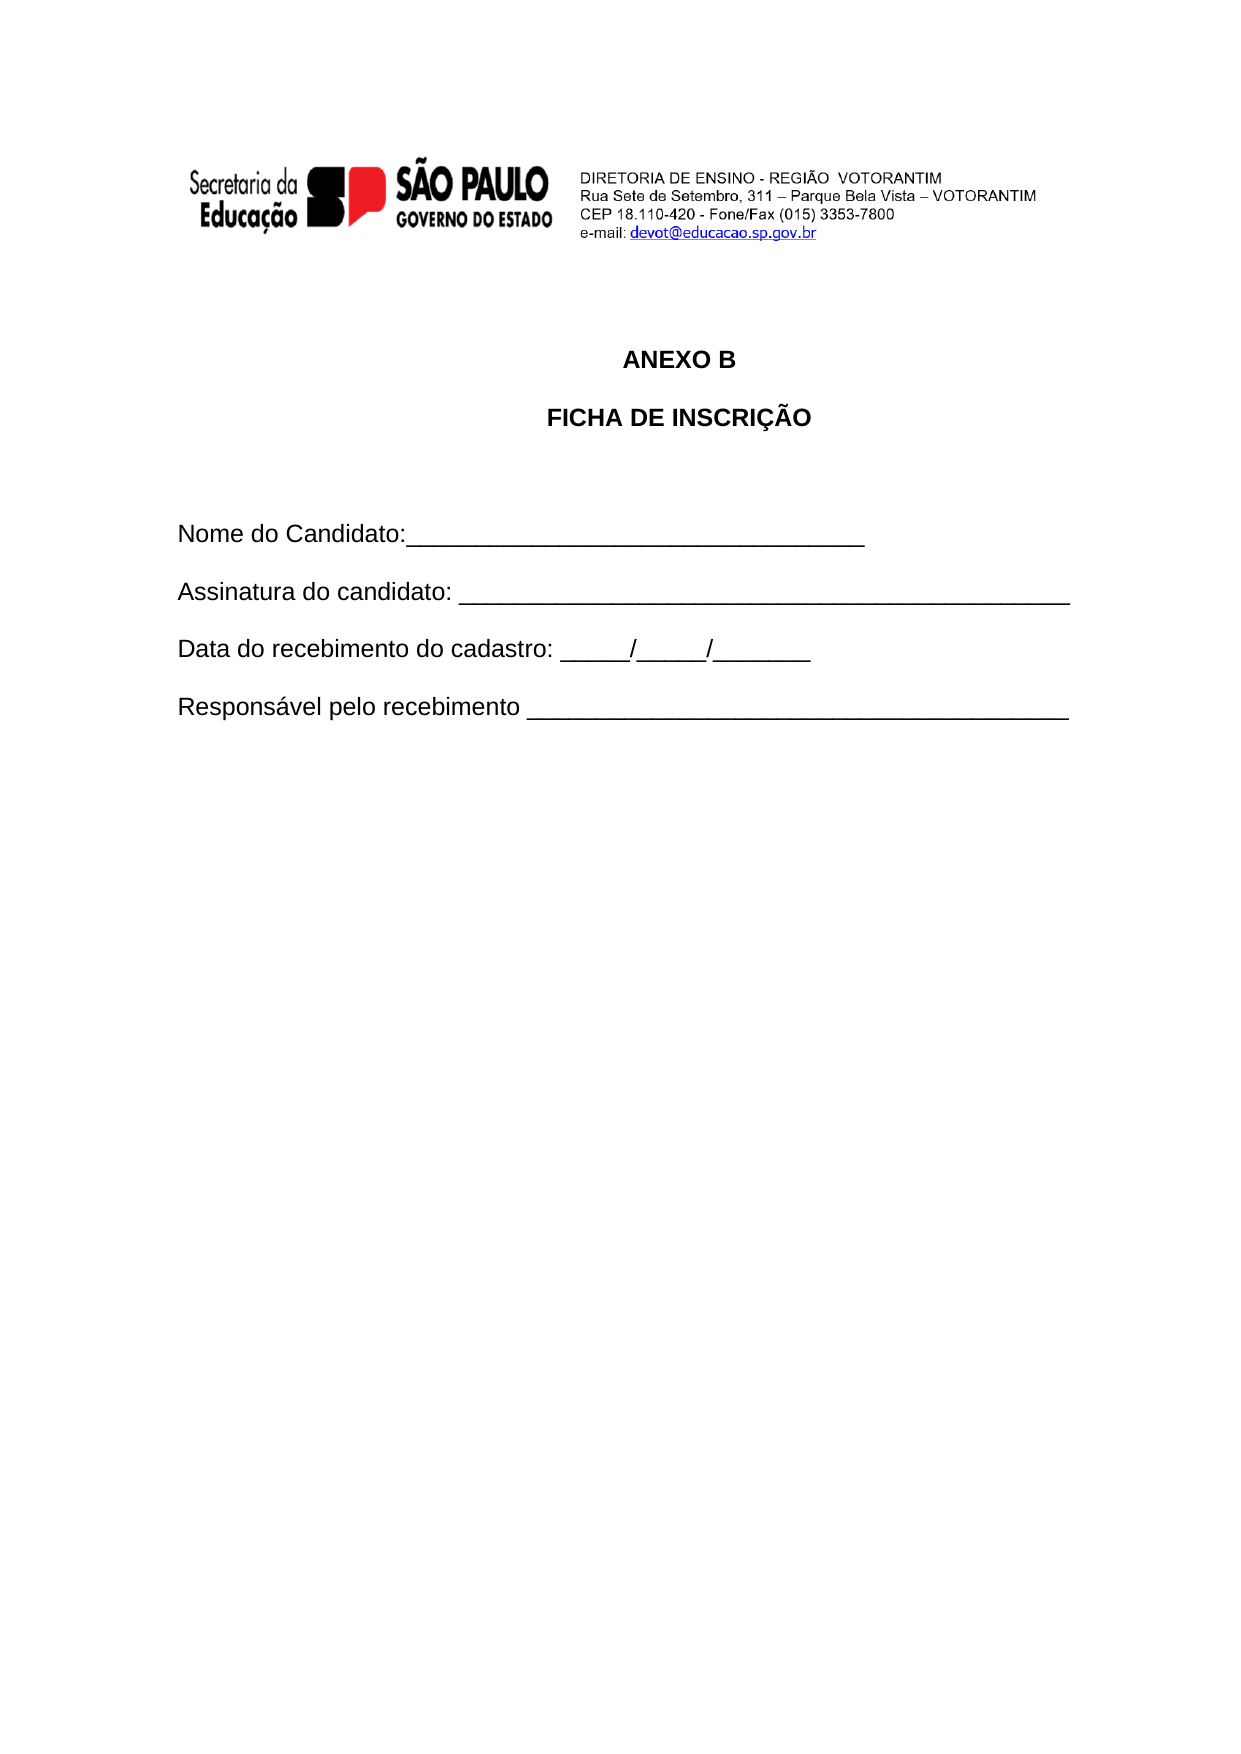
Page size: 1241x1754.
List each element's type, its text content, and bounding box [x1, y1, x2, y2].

text FICHA DE INSCRIÇÃO [177, 398, 1181, 432]
text Assinatura do candidato: ____________________________________________ [177, 571, 1181, 605]
text Data do recebimento do cadastro: _____/_____/_______ [177, 629, 1181, 663]
text Nome do Candidato:_________________________________ [177, 513, 1181, 548]
text ANEXO B [177, 340, 1181, 374]
text Responsável pelo recebimento _______________________________________ [177, 687, 1181, 721]
picture [177, 147, 1063, 259]
